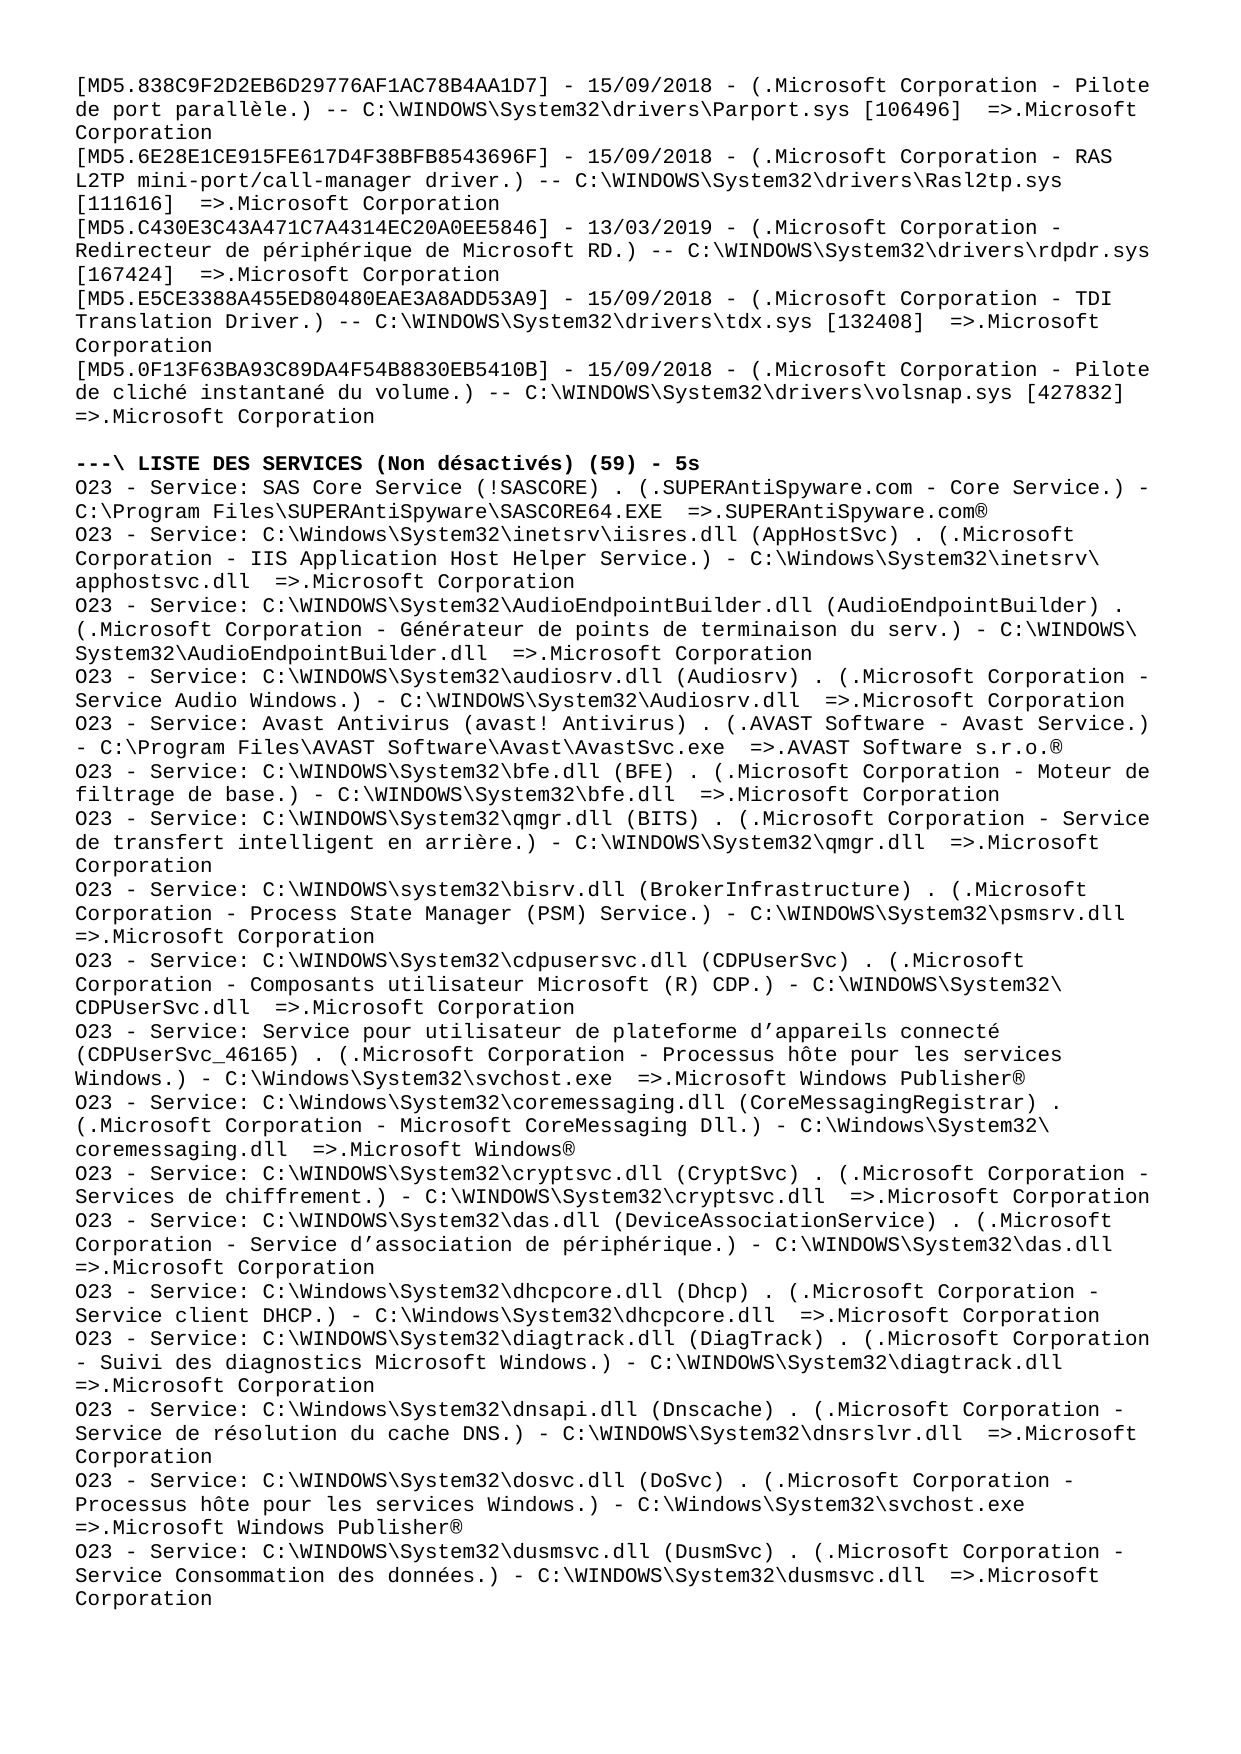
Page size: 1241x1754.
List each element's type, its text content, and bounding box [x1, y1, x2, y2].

text O23 - Service: C:\WINDOWS\System32\das.dll (DeviceAssociationService) . (.Microsoft Corporation - Service d’association de périphérique.) - C:\WINDOWS\System32\das.dll =>.Microsoft Corporation [75, 1210, 1165, 1281]
text [MD5.E5CE3388A455ED80480EAE3A8ADD53A9] - 15/09/2018 - (.Microsoft Corporation - TDI Translation Driver.) -- C:\WINDOWS\System32\drivers\tdx.sys [132408] =>.Microsoft Corporation [75, 288, 1165, 359]
text ---\ LISTE DES SERVICES (Non désactivés) (59) - 5s [75, 453, 1165, 477]
text O23 - Service: C:\WINDOWS\System32\audiosrv.dll (Audiosrv) . (.Microsoft Corporation - Service Audio Windows.) - C:\WINDOWS\System32\Audiosrv.dll =>.Microsoft Corporation [75, 666, 1165, 713]
text O23 - Service: C:\WINDOWS\system32\bisrv.dll (BrokerInfrastructure) . (.Microsoft Corporation - Process State Manager (PSM) Service.) - C:\WINDOWS\System32\psmsrv.dll =>.Microsoft Corporation [75, 879, 1165, 950]
text O23 - Service: C:\WINDOWS\System32\bfe.dll (BFE) . (.Microsoft Corporation - Moteur de filtrage de base.) - C:\WINDOWS\System32\bfe.dll =>.Microsoft Corporation [75, 761, 1165, 808]
text O23 - Service: C:\WINDOWS\System32\cryptsvc.dll (CryptSvc) . (.Microsoft Corporation - Services de chiffrement.) - C:\WINDOWS\System32\cryptsvc.dll =>.Microsoft Corporation [75, 1163, 1165, 1210]
text [MD5.6E28E1CE915FE617D4F38BFB8543696F] - 15/09/2018 - (.Microsoft Corporation - RAS L2TP mini-port/call-manager driver.) -- C:\WINDOWS\System32\drivers\Rasl2tp.sys [111616] =>.Microsoft Corporation [75, 146, 1165, 217]
text [MD5.C430E3C43A471C7A4314EC20A0EE5846] - 13/03/2019 - (.Microsoft Corporation - Redirecteur de périphérique de Microsoft RD.) -- C:\WINDOWS\System32\drivers\rdpdr.sys [167424] =>.Microsoft Corporation [75, 217, 1165, 288]
text [MD5.838C9F2D2EB6D29776AF1AC78B4AA1D7] - 15/09/2018 - (.Microsoft Corporation - Pilote de port parallèle.) -- C:\WINDOWS\System32\drivers\Parport.sys [106496] =>.Microsoft Corporation [75, 75, 1165, 146]
text O23 - Service: C:\Windows\System32\coremessaging.dll (CoreMessagingRegistrar) . (.Microsoft Corporation - Microsoft CoreMessaging Dll.) - C:\Windows\System32\coremessaging.dll =>.Microsoft Windows® [75, 1092, 1165, 1163]
text O23 - Service: C:\Windows\System32\dhcpcore.dll (Dhcp) . (.Microsoft Corporation - Service client DHCP.) - C:\Windows\System32\dhcpcore.dll =>.Microsoft Corporation [75, 1281, 1165, 1328]
text O23 - Service: C:\WINDOWS\System32\dosvc.dll (DoSvc) . (.Microsoft Corporation - Processus hôte pour les services Windows.) - C:\Windows\System32\svchost.exe =>.Microsoft Windows Publisher® [75, 1470, 1165, 1541]
text O23 - Service: C:\WINDOWS\System32\diagtrack.dll (DiagTrack) . (.Microsoft Corporation - Suivi des diagnostics Microsoft Windows.) - C:\WINDOWS\System32\diagtrack.dll =>.Microsoft Corporation [75, 1328, 1165, 1399]
text O23 - Service: C:\WINDOWS\System32\qmgr.dll (BITS) . (.Microsoft Corporation - Service de transfert intelligent en arrière.) - C:\WINDOWS\System32\qmgr.dll =>.Microsoft Corporation [75, 808, 1165, 879]
text O23 - Service: C:\WINDOWS\System32\cdpusersvc.dll (CDPUserSvc) . (.Microsoft Corporation - Composants utilisateur Microsoft (R) CDP.) - C:\WINDOWS\System32\CDPUserSvc.dll =>.Microsoft Corporation [75, 950, 1165, 1021]
text O23 - Service: C:\WINDOWS\System32\dusmsvc.dll (DusmSvc) . (.Microsoft Corporation - Service Consommation des données.) - C:\WINDOWS\System32\dusmsvc.dll =>.Microsoft Corporation [75, 1541, 1165, 1612]
text [MD5.0F13F63BA93C89DA4F54B8830EB5410B] - 15/09/2018 - (.Microsoft Corporation - Pilote de cliché instantané du volume.) -- C:\WINDOWS\System32\drivers\volsnap.sys [427832] =>.Microsoft Corporation [75, 359, 1165, 430]
text O23 - Service: SAS Core Service (!SASCORE) . (.SUPERAntiSpyware.com - Core Service.) - C:\Program Files\SUPERAntiSpyware\SASCORE64.EXE =>.SUPERAntiSpyware.com® [75, 477, 1165, 524]
text O23 - Service: C:\WINDOWS\System32\AudioEndpointBuilder.dll (AudioEndpointBuilder) . (.Microsoft Corporation - Générateur de points de terminaison du serv.) - C:\WINDOWS\System32\AudioEndpointBuilder.dll =>.Microsoft Corporation [75, 595, 1165, 666]
text O23 - Service: C:\Windows\System32\dnsapi.dll (Dnscache) . (.Microsoft Corporation - Service de résolution du cache DNS.) - C:\WINDOWS\System32\dnsrslvr.dll =>.Microsoft Corporation [75, 1399, 1165, 1470]
text O23 - Service: Service pour utilisateur de plateforme d’appareils connecté (CDPUserSvc_46165) . (.Microsoft Corporation - Processus hôte pour les services Windows.) - C:\Windows\System32\svchost.exe =>.Microsoft Windows Publisher® [75, 1021, 1165, 1092]
text O23 - Service: Avast Antivirus (avast! Antivirus) . (.AVAST Software - Avast Service.) - C:\Program Files\AVAST Software\Avast\AvastSvc.exe =>.AVAST Software s.r.o.® [75, 713, 1165, 761]
text O23 - Service: C:\Windows\System32\inetsrv\iisres.dll (AppHostSvc) . (.Microsoft Corporation - IIS Application Host Helper Service.) - C:\Windows\System32\inetsrv\apphostsvc.dll =>.Microsoft Corporation [75, 524, 1165, 595]
